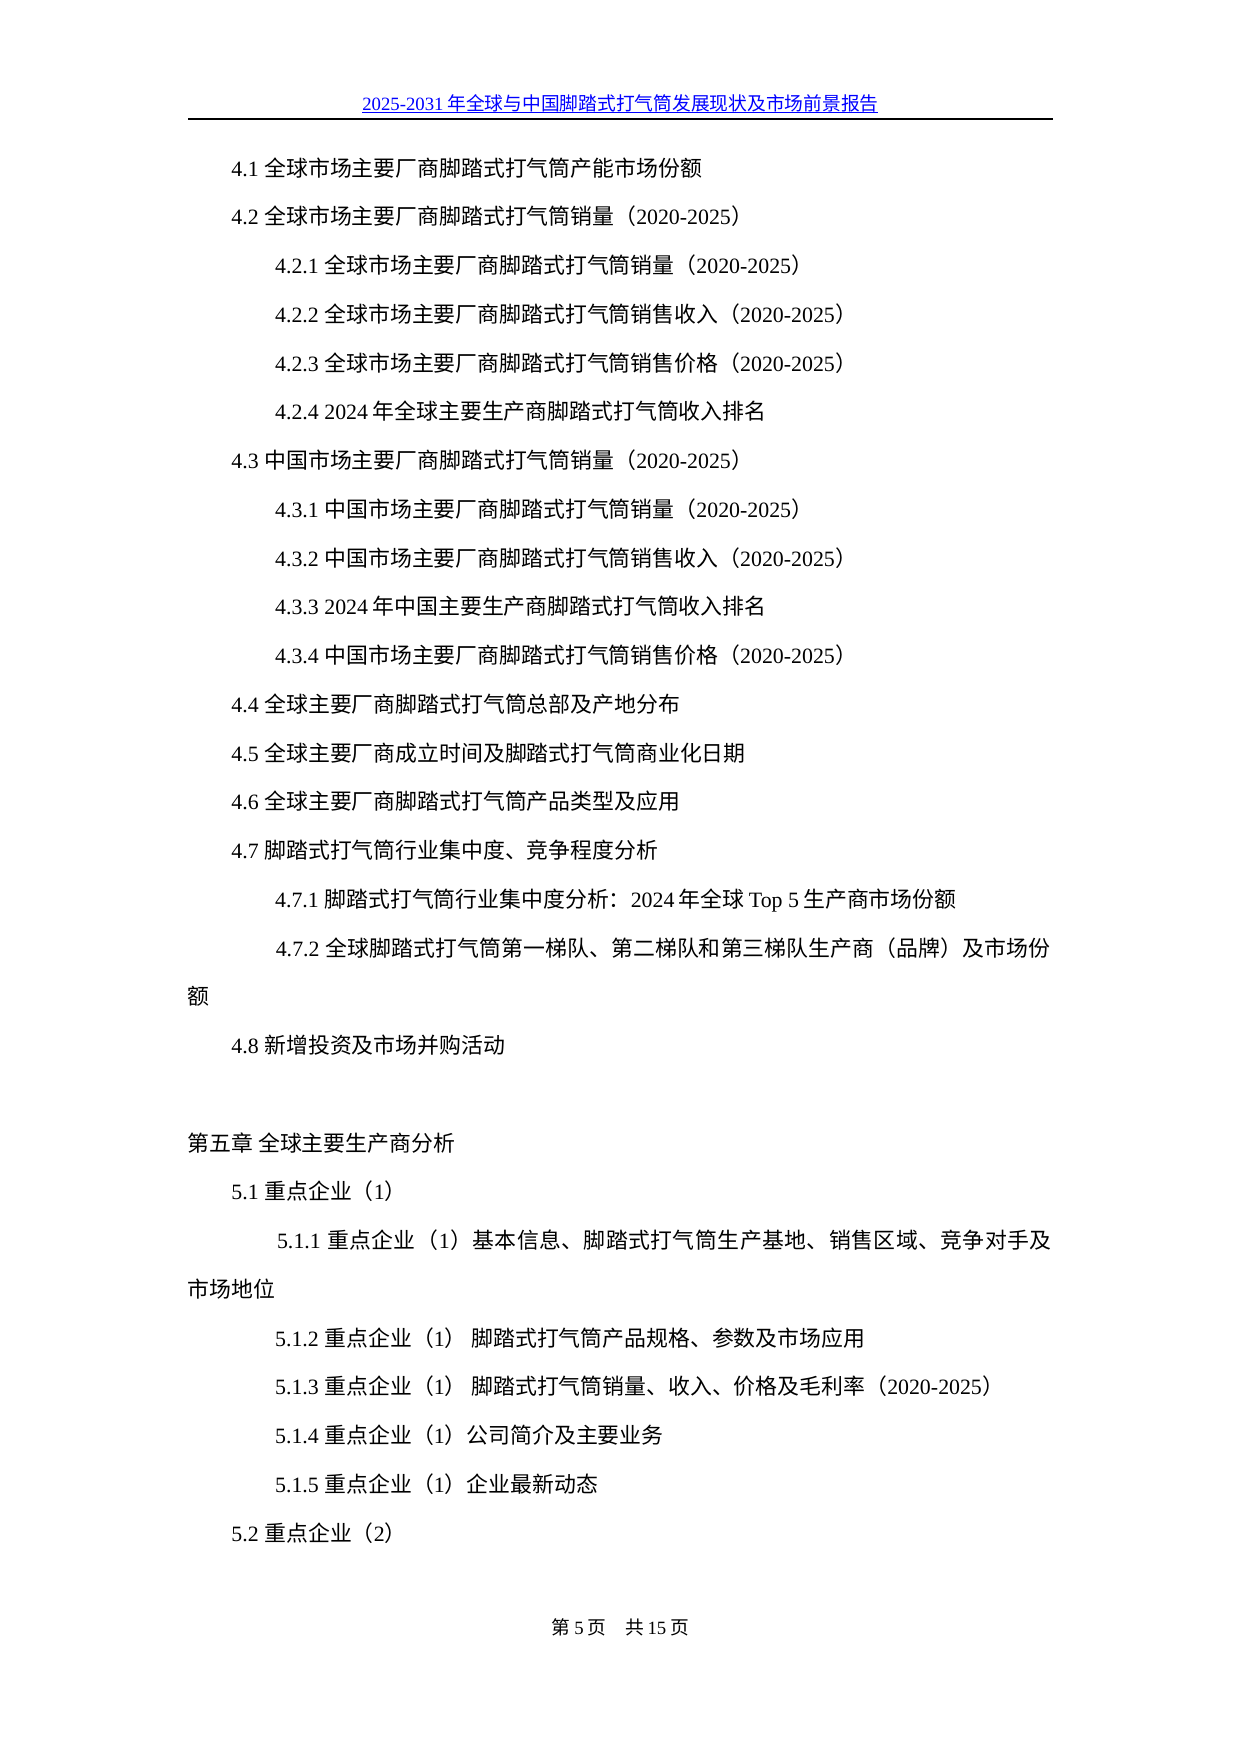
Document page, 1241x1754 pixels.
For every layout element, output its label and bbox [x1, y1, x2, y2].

text [187, 150, 1053, 1548]
